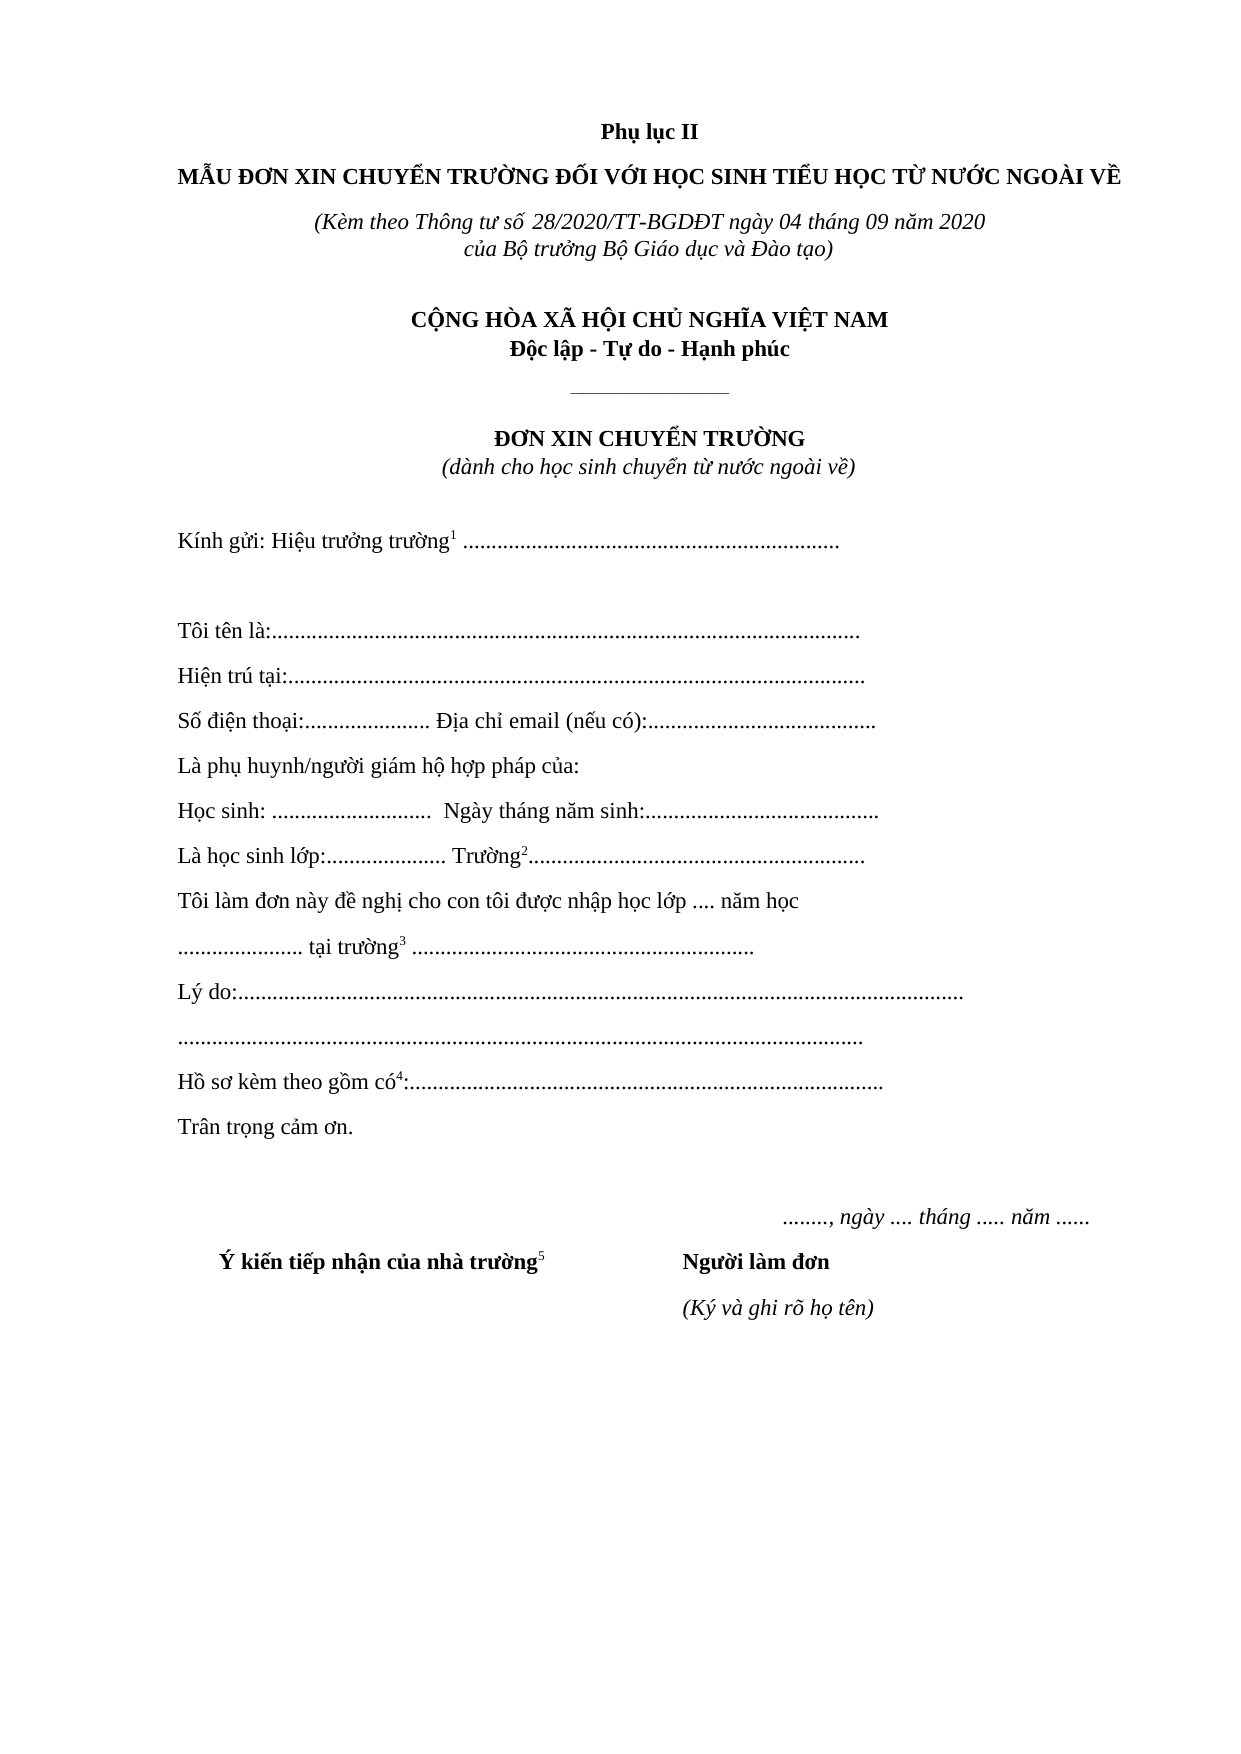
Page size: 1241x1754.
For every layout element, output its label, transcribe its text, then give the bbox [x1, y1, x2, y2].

text Kính gửi: Hiệu trưởng trường1 .................................................................. [177, 527, 1122, 553]
text Trân trọng cảm ơn. [177, 1113, 1122, 1139]
text Số điện thoại:...................... Địa chỉ email (nếu có):........................................ [177, 707, 1122, 733]
text Học sinh: ............................ Ngày tháng năm sinh:......................................... [177, 797, 1122, 824]
text MẪU ĐƠN XIN CHUYỂN TRƯỜNG ĐỐI VỚI HỌC SINH TIỂU HỌC TỪ NƯỚC NGOÀI VỀ [177, 163, 1122, 189]
text ...................... tại trường3 ............................................................ [177, 933, 1122, 959]
text Tôi làm đơn này đề nghị cho con tôi được nhập học lớp .... năm học [177, 888, 1122, 914]
text ........................................................................................................................ [177, 1023, 1122, 1049]
text Lý do:............................................................................................................................... [177, 978, 1122, 1004]
table_header Người làm đơn (Ký và ghi rõ họ tên) [671, 1249, 1092, 1377]
text Là phụ huynh/người giám hộ hợp pháp của: [177, 752, 1122, 779]
text ________________________ [177, 380, 1122, 406]
text Là học sinh lớp:..................... Trường2........................................................... [177, 842, 1122, 869]
text (Kèm theo Thông tư số 28/2020/TT-BGDĐT ngày 04 tháng 09 năm 2020 [177, 208, 1122, 235]
text (dành cho học sinh chuyển từ nước ngoài về) [177, 453, 1122, 479]
text CỘNG HÒA XÃ HỘI CHỦ NGHĨA VIỆT NAM Độc lập - Tự do - Hạnh phúc [177, 306, 1122, 361]
text của Bộ trưởng Bộ Giáo dục và Đào tạo) [177, 235, 1122, 261]
text Hiện trú tại:..................................................................................................... [177, 662, 1122, 688]
text Phụ lục II [177, 118, 1122, 144]
table_header Ý kiến tiếp nhận của nhà trường5 [207, 1249, 671, 1377]
text Hồ sơ kèm theo gồm có4:................................................................................... [177, 1068, 1122, 1094]
text ........, ngày .... tháng ..... năm ...... [177, 1203, 1122, 1230]
text Tôi tên là:....................................................................................................... [177, 617, 1122, 643]
text ĐƠN XIN CHUYỂN TRƯỜNG [177, 425, 1122, 451]
